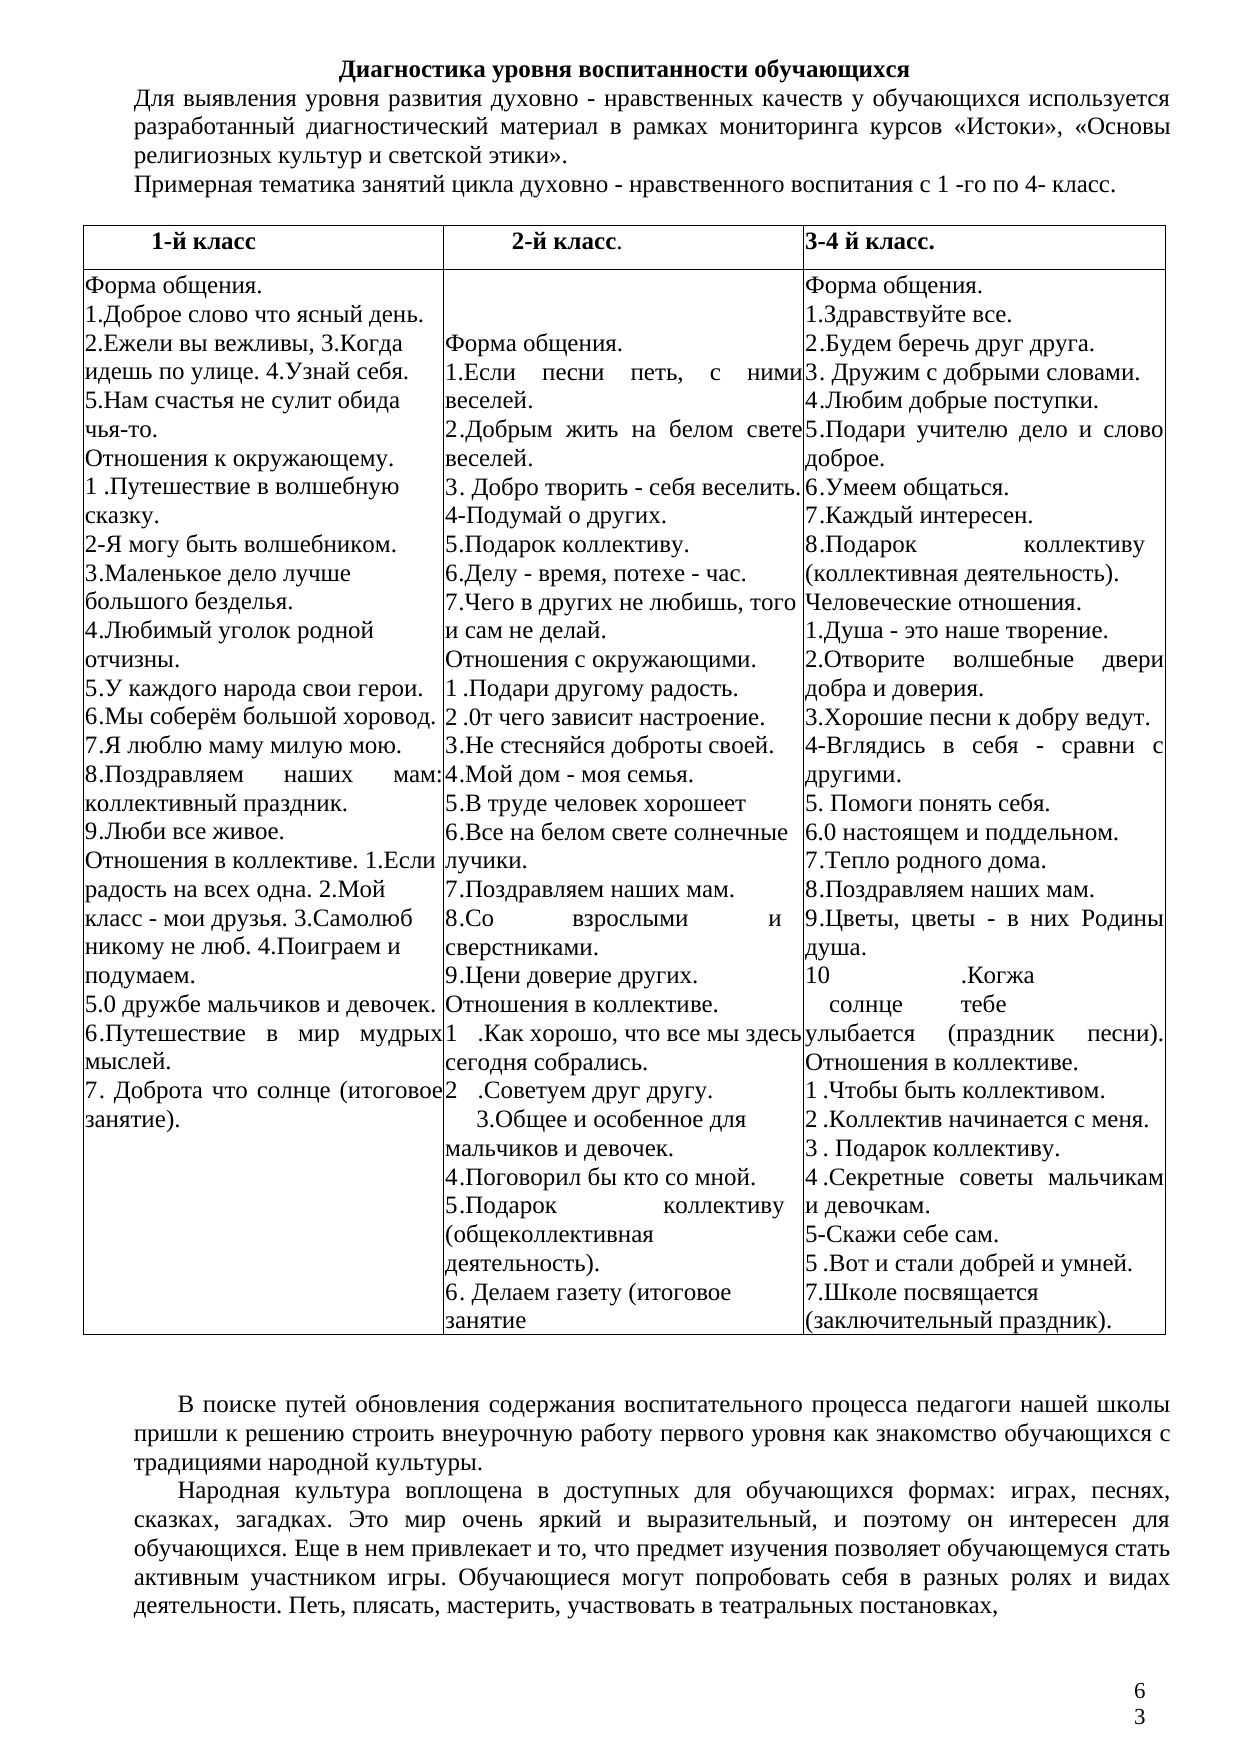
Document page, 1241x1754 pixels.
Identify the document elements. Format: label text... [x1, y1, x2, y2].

text Для выявления уровня развития духовно - нравственных качеств у обучающихся используется разработанный диагностический материал в рамках мониторинга курсов «Истоки», «Основы религиозных культур и светской этики». [133, 83, 1171, 169]
text Примерная тематика занятий цикла духовно - нравственного воспитания с 1 -го по 4- класс. [77, 169, 1171, 198]
table_header 1-й класс [84, 226, 443, 269]
text Народная культура воплощена в доступных для обучающихся формах: играх, песнях, сказках, загадках. Это мир очень яркий и выразительный, и поэтому он интересен для обучающихся. Еще в нем привлекает и то, что предмет изучения позволяет обучающемуся стать активным участником игры. Обучающиеся могут попробовать себя в разных ролях и видах деятельности. Петь, плясать, мастерить, участвовать в театральных постановках, [133, 1476, 1171, 1619]
table_cell Форма общения. 1.Если песни петь, с ними веселей. .Добрым жить на белом свете веселей. . Добро творить - себя веселить. 4-Подумай о других. .Подарок коллективу. .Делу - время, потехе - час. .Чего в других не любишь, того и сам не делай. Отношения с окружающими. .Подари другому радость. .0т чего зависит настроение. .Не стесняйся доброты своей. .Мой дом - моя семья. .В труде человек хорошеет .Все на белом свете солнечные лучики. .Поздравляем наших мам. .Со взрослыми и сверстниками. .Цени доверие других. Отношения в коллективе. .Как хорошо, что все мы здесь сегодня собрались. .Советуем друг другу. 3.Общее и особенное для мальчиков и девочек. .Поговорил бы кто со мной. .Подарок коллективу (общеколлективная деятельность). . Делаем газету (итоговое занятие [444, 270, 803, 1334]
table_cell Форма общения. 1.Доброе слово что ясный день. 2.Ежели вы вежливы, 3.Когда идешь по улице. 4.Узнай себя. 5.Нам счастья не сулит обида чья-то. Отношения к окружающему. 1 .Путешествие в волшебную сказку. 2-Я могу быть волшебником. .Маленькое дело лучше большого безделья. .Любимый уголок родной отчизны. .У каждого народа свои герои. .Мы соберём большой хоровод. .Я люблю маму милую мою. .Поздравляем наших мам: коллективный праздник. .Люби все живое. Отношения в коллективе. 1.Если радость на всех одна. 2.Мой класс - мои друзья. 3.Самолюб никому не люб. 4.Поиграем и подумаем. 5.0 дружбе мальчиков и девочек. .Путешествие в мир мудрых мыслей. . Доброта что солнце (итоговое занятие). [84, 270, 443, 1334]
table_header 3-4 й класс. [804, 226, 1165, 269]
table_cell Форма общения. 1.Здравствуйте все. .Будем беречь друг друга. . Дружим с добрыми словами. .Любим добрые поступки. .Подари учителю дело и слово доброе. .Умеем общаться. .Каждый интересен. .Подарок коллективу (коллективная деятельность). Человеческие отношения. 1.Душа - это наше творение. 2.Отворите волшебные двери добра и доверия. 3.Хорошие песни к добру ведут. 4-Вглядись в себя - сравни с другими. 5. Помоги понять себя. 6.0 настоящем и поддельном. .Тепло родного дома. .Поздравляем наших мам. .Цветы, цветы - в них Родины душа. .Когжа солнце тебе улыбается (праздник песни). Отношения в коллективе. .Чтобы быть коллективом. .Коллектив начинается с меня. . Подарок коллективу. .Секретные советы мальчикам и девочкам. 5-Скажи себе сам. .Вот и стали добрей и умней. 7.Школе посвящается (заключительный праздник). [804, 270, 1165, 1334]
table_header 2-й класс. [444, 226, 803, 269]
text Диагностика уровня воспитанности обучающихся [77, 54, 1171, 83]
text В поиске путей обновления содержания воспитательного процесса педагоги нашей школы пришли к решению строить внеурочную работу первого уровня как знакомство обучающихся с традициями народной культуры. [133, 1389, 1171, 1476]
